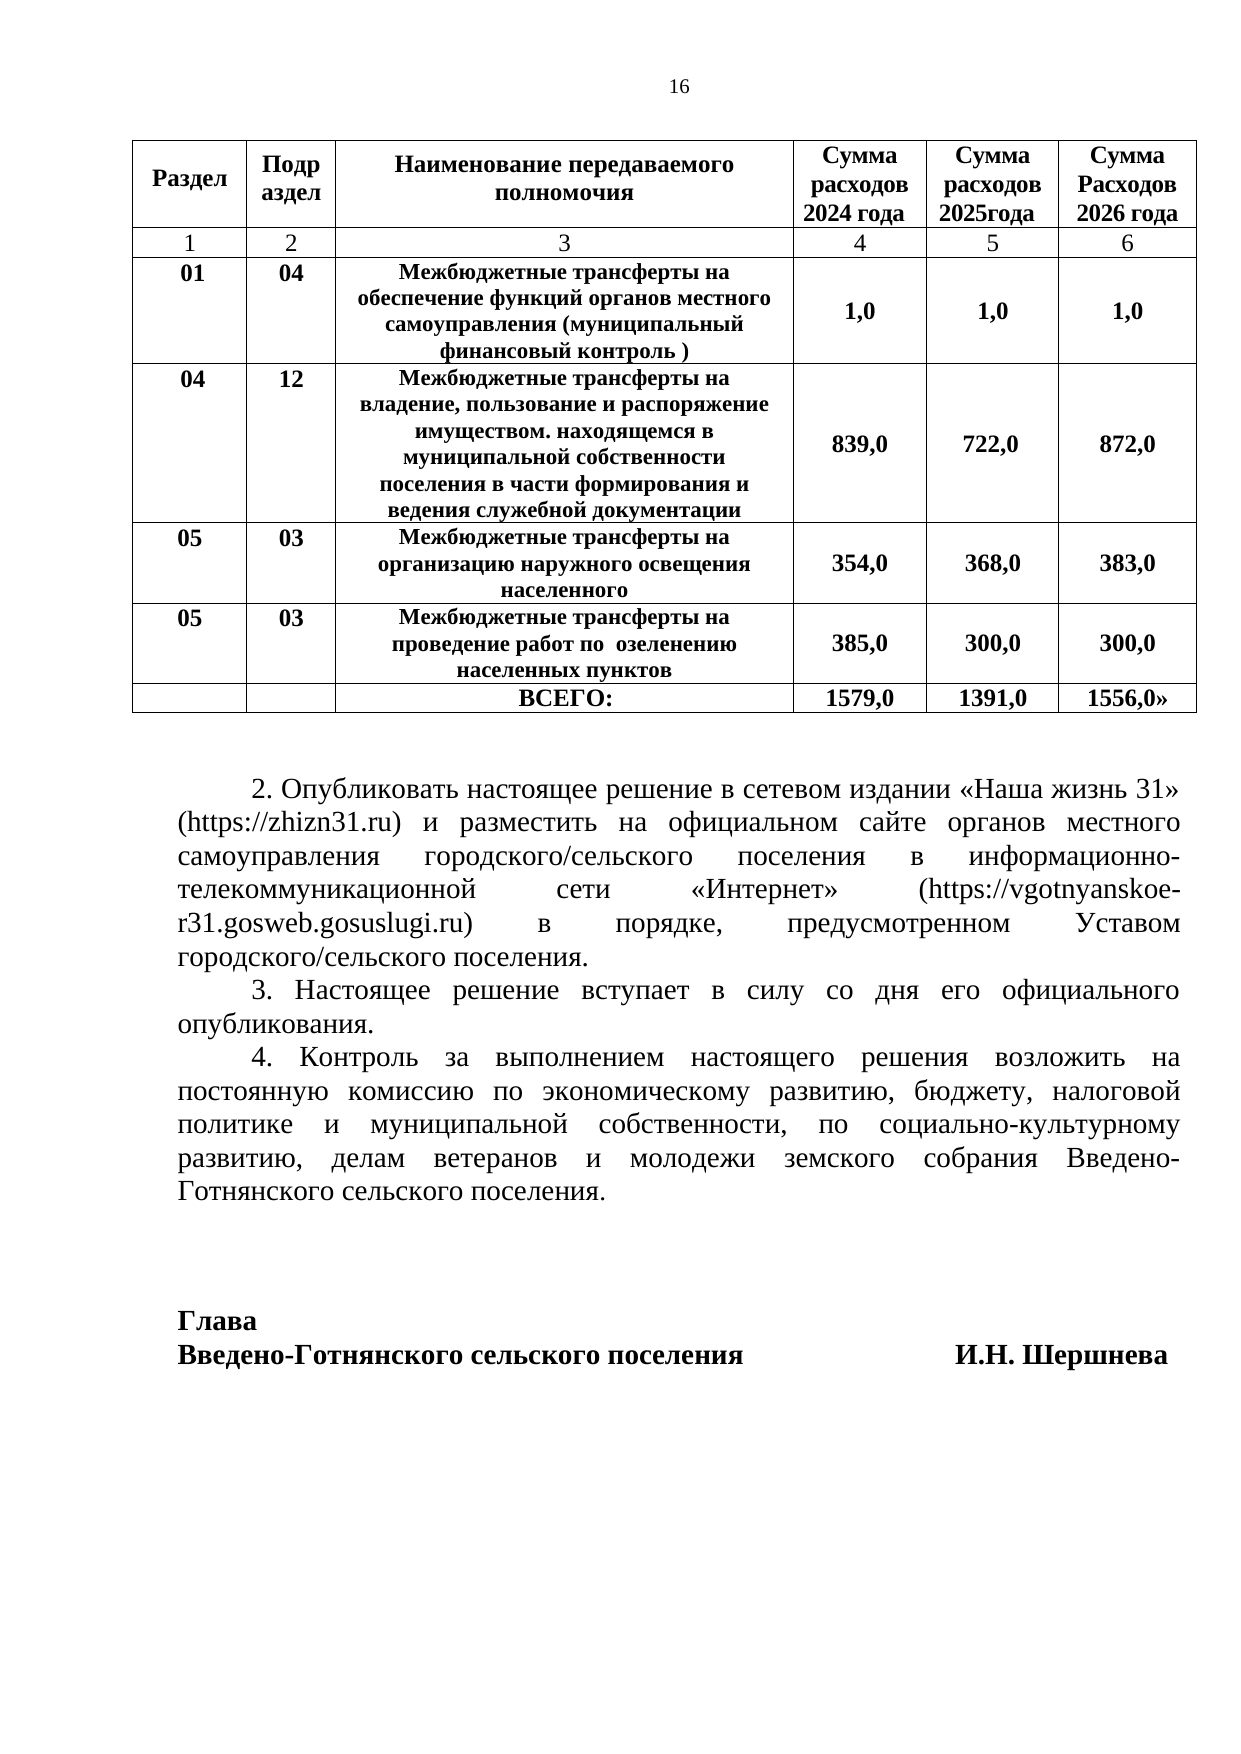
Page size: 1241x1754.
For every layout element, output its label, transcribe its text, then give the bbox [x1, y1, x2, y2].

table_cell [133, 684, 246, 712]
table_header Сумма Расходов 2026 года [1059, 141, 1196, 227]
table_cell Межбюджетные трансферты на организацию наружного освещения населенного [336, 523, 793, 602]
table_cell 05 [133, 523, 246, 602]
text 3. Настоящее решение вступает в силу со дня его официального опубликования. [177, 972, 1181, 1039]
table_cell 383,0 [1059, 523, 1196, 602]
table_cell 300,0 [927, 604, 1058, 682]
table_cell 1 [133, 228, 246, 257]
table_cell [247, 684, 335, 712]
table_cell 4 [794, 228, 926, 257]
table_cell 5 [927, 228, 1058, 257]
table_cell 1391,0 [927, 684, 1058, 712]
table_cell 872,0 [1059, 364, 1196, 522]
text 2. Опубликовать настоящее решение в сетевом издании «Наша жизнь 31» (https://zhizn31.ru) и разместить на официальном сайте органов местного самоуправления городского/сельского поселения в информационно-телекоммуникационной сети «Интернет» (https://vgotnyanskoe-r31.gosweb.gosuslugi.ru) в порядке, предусмотренном Уставом городского/сельского поселения. [177, 771, 1181, 972]
table_header Наименование передаваемого полномочия [336, 141, 793, 227]
table_cell 2 [247, 228, 335, 257]
table_cell 839,0 [794, 364, 926, 522]
table_header Сумма расходов 2025года [927, 141, 1058, 227]
table_cell 722,0 [927, 364, 1058, 522]
table_header Сумма расходов 2024 года [794, 141, 926, 227]
table_cell ВСЕГО: [336, 684, 793, 712]
table_cell 300,0 [1059, 604, 1196, 682]
table_cell Межбюджетные трансферты на владение, пользование и распоряжение имуществом. находящемся в муниципальной собственности поселения в части формирования и ведения служебной документации [336, 364, 793, 522]
table_cell 12 [247, 364, 335, 522]
table_cell 04 [247, 258, 335, 363]
table_cell 03 [247, 604, 335, 682]
table_cell 1,0 [794, 258, 926, 363]
table_cell 385,0 [794, 604, 926, 682]
table_cell 1579,0 [794, 684, 926, 712]
text 4. Контроль за выполнением настоящего решения возложить на постоянную комиссию по экономическому развитию, бюджету, налоговой политике и муниципальной собственности, по социально-культурному развитию, делам ветеранов и молодежи земского собрания Введено-Готнянского сельского поселения. [177, 1039, 1181, 1207]
table_header Раздел [133, 141, 246, 227]
text Глава [177, 1303, 1181, 1337]
table_cell 354,0 [794, 523, 926, 602]
text Введено-Готнянского сельского поселения И.Н. Шершнева [177, 1337, 1181, 1370]
table_cell Межбюджетные трансферты на обеспечение функций органов местного самоуправления (муниципальный финансовый контроль ) [336, 258, 793, 363]
table_cell 368,0 [927, 523, 1058, 602]
table_cell 05 [133, 604, 246, 682]
table_cell 1,0 [1059, 258, 1196, 363]
table_cell 03 [247, 523, 335, 602]
table_cell 01 [133, 258, 246, 363]
table_cell 1556,0» [1059, 684, 1196, 712]
table_header Подраздел [247, 141, 335, 227]
table_cell 3 [336, 228, 793, 257]
table_cell 6 [1059, 228, 1196, 257]
table_cell 04 [133, 364, 246, 522]
table_cell Межбюджетные трансферты на проведение работ по озеленению населенных пунктов [336, 604, 793, 682]
table_cell 1,0 [927, 258, 1058, 363]
